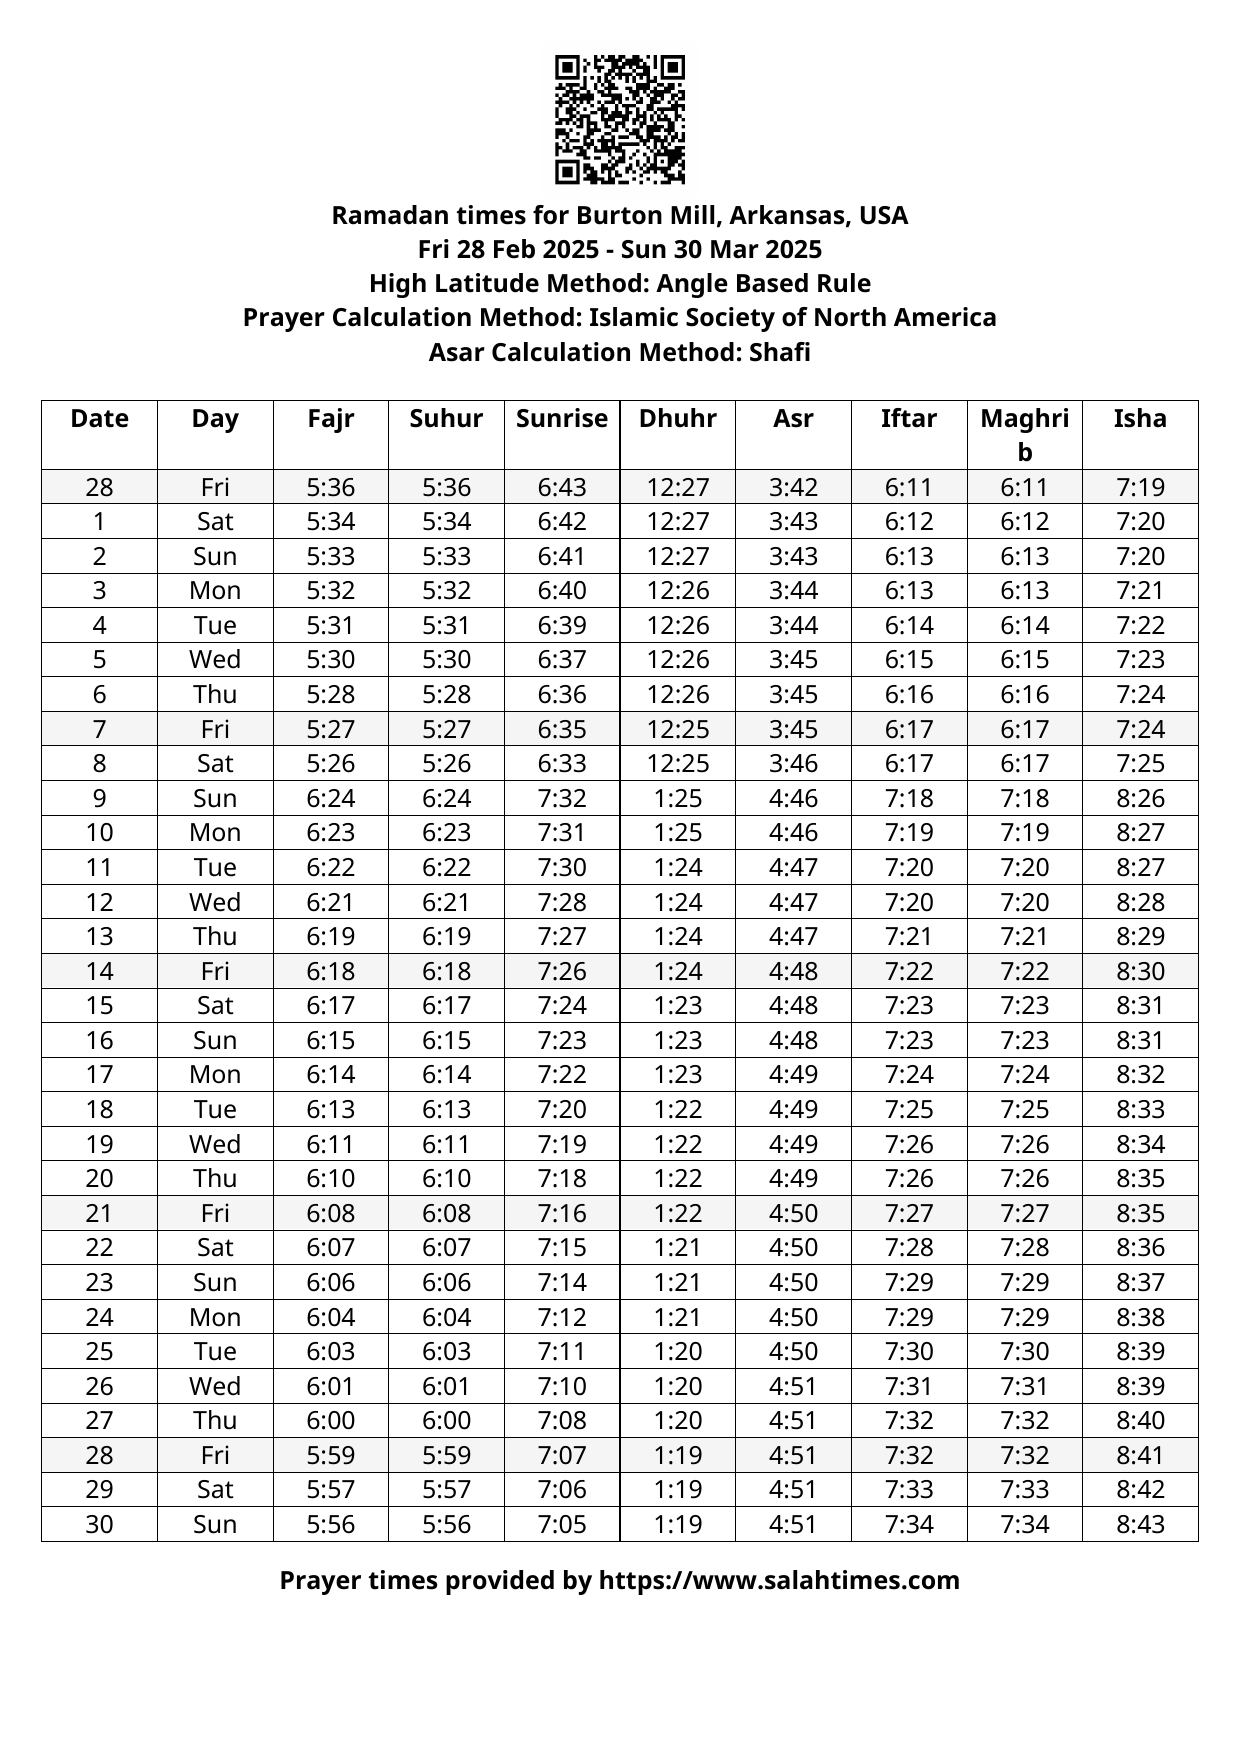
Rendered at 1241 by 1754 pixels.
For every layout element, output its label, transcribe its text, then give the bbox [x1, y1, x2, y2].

table_cell 6:14 [852, 608, 967, 642]
table_cell 7:29 [968, 1265, 1082, 1299]
table_cell 6:16 [852, 677, 967, 711]
table_cell 7:14 [505, 1265, 619, 1299]
table_header Fajr [274, 401, 388, 469]
table_cell 3:45 [736, 677, 851, 711]
table_cell 5:31 [389, 608, 504, 642]
table_cell 9 [42, 781, 157, 814]
table_cell 5 [42, 643, 157, 676]
table_cell 4:50 [736, 1300, 851, 1333]
table_cell 7:26 [852, 1127, 967, 1160]
table_cell 6:10 [389, 1161, 504, 1195]
table_cell Wed [158, 1127, 273, 1160]
table_cell 5:27 [389, 712, 504, 745]
table_cell 7:19 [852, 816, 967, 849]
table_cell 7:26 [968, 1127, 1082, 1160]
table_cell Sun [158, 539, 273, 572]
table_cell 12:26 [621, 574, 735, 607]
table_cell 1:25 [621, 816, 735, 849]
table_cell 6:12 [852, 504, 967, 538]
table_cell 7:24 [1083, 712, 1198, 745]
table_cell 1:22 [621, 1127, 735, 1160]
table_cell 6:15 [968, 643, 1082, 676]
table_cell 7:26 [968, 1161, 1082, 1195]
table_cell 7:27 [968, 1196, 1082, 1229]
table_cell 7:21 [852, 919, 967, 953]
table_cell 6:13 [968, 539, 1082, 572]
table_cell 12:25 [621, 746, 735, 780]
table_cell 6:14 [274, 1058, 388, 1091]
table_cell 8:32 [1083, 1058, 1198, 1091]
table_cell Thu [158, 1161, 273, 1195]
table_cell 28 [42, 470, 157, 503]
table_cell 4:50 [736, 1231, 851, 1264]
table_cell 8:40 [1083, 1404, 1198, 1437]
table_cell 7:32 [852, 1438, 967, 1472]
table_cell 5:34 [389, 504, 504, 538]
table_cell 12:25 [621, 712, 735, 745]
table_cell 4:51 [736, 1438, 851, 1472]
table_cell 4:49 [736, 1161, 851, 1195]
table_cell 4:48 [736, 954, 851, 987]
table_cell 6:19 [389, 919, 504, 953]
table_cell 7:12 [505, 1300, 619, 1333]
table_cell 7:27 [852, 1196, 967, 1229]
table_cell 3:43 [736, 504, 851, 538]
table_cell 4:46 [736, 816, 851, 849]
table_cell 8:42 [1083, 1473, 1198, 1506]
table_cell 7:33 [968, 1473, 1082, 1506]
table_cell 7:30 [505, 850, 619, 884]
table_cell 6:11 [389, 1127, 504, 1160]
table_cell 16 [42, 1023, 157, 1057]
table_cell Sat [158, 1473, 273, 1506]
table_cell 4:47 [736, 850, 851, 884]
table_cell 7:32 [505, 781, 619, 814]
table_cell 7:28 [852, 1231, 967, 1264]
table_cell 6:16 [968, 677, 1082, 711]
table_cell 12 [42, 885, 157, 918]
table_cell 4:49 [736, 1127, 851, 1160]
table_cell Thu [158, 919, 273, 953]
table_cell 7 [42, 712, 157, 745]
table_header Day [158, 401, 273, 469]
table_cell 4:49 [736, 1058, 851, 1091]
table_cell 7:25 [1083, 746, 1198, 780]
table_cell 7:20 [1083, 504, 1198, 538]
table_cell 6:40 [505, 574, 619, 607]
table_cell 6:19 [274, 919, 388, 953]
table_cell 5:30 [274, 643, 388, 676]
table_cell 5:33 [389, 539, 504, 572]
table_cell 6:17 [852, 746, 967, 780]
table_cell 8:38 [1083, 1300, 1198, 1333]
table_cell 1:19 [621, 1438, 735, 1472]
table_cell 6:07 [389, 1231, 504, 1264]
table_cell Sun [158, 1023, 273, 1057]
table_cell 6:23 [389, 816, 504, 849]
table_cell 6:21 [274, 885, 388, 918]
table_cell Thu [158, 677, 273, 711]
table_cell 7:23 [852, 1023, 967, 1057]
table_cell 6:11 [968, 470, 1082, 503]
table_cell 6:00 [389, 1404, 504, 1437]
table_cell 7:22 [852, 954, 967, 987]
table_cell 7:19 [968, 816, 1082, 849]
table_cell 7:11 [505, 1334, 619, 1368]
table_cell 8:35 [1083, 1161, 1198, 1195]
table_cell 8:41 [1083, 1438, 1198, 1472]
table_cell 4:51 [736, 1473, 851, 1506]
table_cell Fri [158, 1438, 273, 1472]
table_cell 7:26 [852, 1161, 967, 1195]
table_cell 6 [42, 677, 157, 711]
table_cell 7:28 [968, 1231, 1082, 1264]
table_cell 10 [42, 816, 157, 849]
table_cell 5:26 [389, 746, 504, 780]
table_cell 7:28 [505, 885, 619, 918]
table_cell 12:26 [621, 608, 735, 642]
table_cell 1:25 [621, 781, 735, 814]
table_cell 4:48 [736, 1023, 851, 1057]
table_cell 6:10 [274, 1161, 388, 1195]
table_cell 7:26 [505, 954, 619, 987]
table_cell 4:47 [736, 919, 851, 953]
table_cell Sun [158, 1507, 273, 1541]
table_cell 4:51 [736, 1404, 851, 1437]
table_cell 6:17 [968, 746, 1082, 780]
table_cell Tue [158, 1334, 273, 1368]
table_cell 1:22 [621, 1161, 735, 1195]
table_cell 6:18 [389, 954, 504, 987]
table_cell 5:59 [274, 1438, 388, 1472]
table_cell Wed [158, 643, 273, 676]
table_cell 1:23 [621, 1058, 735, 1091]
table_cell Tue [158, 608, 273, 642]
table_cell 7:31 [852, 1369, 967, 1402]
table_cell 8:39 [1083, 1369, 1198, 1402]
table_cell Wed [158, 885, 273, 918]
table_cell Fri [158, 1196, 273, 1229]
table_cell 3:45 [736, 643, 851, 676]
table_cell 6:17 [852, 712, 967, 745]
table_cell 8:27 [1083, 850, 1198, 884]
table_cell 7:18 [505, 1161, 619, 1195]
table_cell 7:20 [968, 885, 1082, 918]
table_cell 1:21 [621, 1265, 735, 1299]
table_cell 6:15 [389, 1023, 504, 1057]
table_header Isha [1083, 401, 1198, 469]
table_cell 6:39 [505, 608, 619, 642]
table_cell 4:49 [736, 1092, 851, 1126]
table_cell 8:31 [1083, 989, 1198, 1022]
table_cell 6:24 [389, 781, 504, 814]
table_cell Sat [158, 989, 273, 1022]
table_cell 7:25 [968, 1092, 1082, 1126]
table_cell 7:23 [852, 989, 967, 1022]
table_cell 1:19 [621, 1507, 735, 1541]
table_cell 5:28 [274, 677, 388, 711]
table_cell 7:31 [968, 1369, 1082, 1402]
table_cell 20 [42, 1161, 157, 1195]
table_cell 6:13 [852, 539, 967, 572]
table_cell 18 [42, 1092, 157, 1126]
table_header Iftar [852, 401, 967, 469]
table_header Dhuhr [621, 401, 735, 469]
table_cell 6:03 [389, 1334, 504, 1368]
table_cell 15 [42, 989, 157, 1022]
table_cell Fri [158, 954, 273, 987]
table_cell Wed [158, 1369, 273, 1402]
table_cell 3:44 [736, 574, 851, 607]
table_cell 5:34 [274, 504, 388, 538]
table_cell 6:23 [274, 816, 388, 849]
table_cell 6:00 [274, 1404, 388, 1437]
table_cell 7:29 [852, 1300, 967, 1333]
table_cell 6:24 [274, 781, 388, 814]
table_cell 17 [42, 1058, 157, 1091]
table_cell Thu [158, 1404, 273, 1437]
table_cell 4:51 [736, 1507, 851, 1541]
table_cell 6:43 [505, 470, 619, 503]
text Fri 28 Feb 2025 - Sun 30 Mar 2025 [42, 232, 1198, 266]
table_cell 6:22 [274, 850, 388, 884]
table_cell 5:32 [274, 574, 388, 607]
table_cell 6:33 [505, 746, 619, 780]
table_cell 7:34 [852, 1507, 967, 1541]
table_cell 6:14 [389, 1058, 504, 1091]
table_cell 6:13 [852, 574, 967, 607]
table_cell 7:24 [852, 1058, 967, 1091]
table_cell 3:43 [736, 539, 851, 572]
table_cell 6:18 [274, 954, 388, 987]
table_cell 6:04 [274, 1300, 388, 1333]
table_cell 28 [42, 1438, 157, 1472]
table_cell 11 [42, 850, 157, 884]
table_cell 8:35 [1083, 1196, 1198, 1229]
table_cell 4:46 [736, 781, 851, 814]
table_cell 5:28 [389, 677, 504, 711]
table_cell 3:42 [736, 470, 851, 503]
table_cell 1:23 [621, 1023, 735, 1057]
table_cell 29 [42, 1473, 157, 1506]
table_cell 7:29 [852, 1265, 967, 1299]
table_cell 6:11 [852, 470, 967, 503]
table_cell 12:26 [621, 677, 735, 711]
table_cell 6:22 [389, 850, 504, 884]
table_cell Sat [158, 504, 273, 538]
table_cell 22 [42, 1231, 157, 1264]
table_cell 7:30 [968, 1334, 1082, 1368]
table_cell 4:50 [736, 1265, 851, 1299]
table_cell 7:27 [505, 919, 619, 953]
table_cell 26 [42, 1369, 157, 1402]
table_cell 7:20 [968, 850, 1082, 884]
table_cell 30 [42, 1507, 157, 1541]
table_cell Mon [158, 574, 273, 607]
table_cell 8:39 [1083, 1334, 1198, 1368]
table_cell 8:27 [1083, 816, 1198, 849]
table_cell 21 [42, 1196, 157, 1229]
table_cell 7:24 [1083, 677, 1198, 711]
table_cell 1:20 [621, 1369, 735, 1402]
table_cell 1:22 [621, 1092, 735, 1126]
table_cell 5:26 [274, 746, 388, 780]
table_cell 1:24 [621, 885, 735, 918]
table_cell 5:31 [274, 608, 388, 642]
table_cell 6:14 [968, 608, 1082, 642]
table_cell 12:27 [621, 470, 735, 503]
table_cell 7:32 [968, 1438, 1082, 1472]
table_cell 6:07 [274, 1231, 388, 1264]
table_cell 7:22 [505, 1058, 619, 1091]
table_cell 7:23 [505, 1023, 619, 1057]
table_cell Mon [158, 816, 273, 849]
table_header Date [42, 401, 157, 469]
table_cell 5:59 [389, 1438, 504, 1472]
table_cell 7:16 [505, 1196, 619, 1229]
table_cell 6:36 [505, 677, 619, 711]
table_cell 7:34 [968, 1507, 1082, 1541]
table_cell 7:24 [968, 1058, 1082, 1091]
table_cell 5:56 [274, 1507, 388, 1541]
table_cell Tue [158, 850, 273, 884]
table_cell 6:12 [968, 504, 1082, 538]
table_cell 7:18 [852, 781, 967, 814]
table_cell 7:25 [852, 1092, 967, 1126]
table_cell 6:06 [389, 1265, 504, 1299]
table_cell 4:48 [736, 989, 851, 1022]
table_cell Sun [158, 781, 273, 814]
table_cell 6:08 [389, 1196, 504, 1229]
table_cell 8:30 [1083, 954, 1198, 987]
table_cell 8:37 [1083, 1265, 1198, 1299]
table_cell 7:31 [505, 816, 619, 849]
table_cell 4:50 [736, 1196, 851, 1229]
table_cell 1:20 [621, 1334, 735, 1368]
table_cell 1:24 [621, 919, 735, 953]
table_cell 8:43 [1083, 1507, 1198, 1541]
table_cell 7:21 [968, 919, 1082, 953]
table_cell 3:45 [736, 712, 851, 745]
table_cell 7:18 [968, 781, 1082, 814]
table_cell 7:20 [505, 1092, 619, 1126]
table_cell 1:21 [621, 1231, 735, 1264]
table_cell 8:28 [1083, 885, 1198, 918]
text High Latitude Method: Angle Based Rule [42, 266, 1198, 300]
table_cell 8 [42, 746, 157, 780]
table_cell 12:26 [621, 643, 735, 676]
text Prayer Calculation Method: Islamic Society of North America [42, 300, 1198, 334]
table_cell Tue [158, 1092, 273, 1126]
table_cell 8:34 [1083, 1127, 1198, 1160]
table_cell 7:24 [505, 989, 619, 1022]
table_header Asr [736, 401, 851, 469]
table_cell 19 [42, 1127, 157, 1160]
table_cell 7:06 [505, 1473, 619, 1506]
table_cell 24 [42, 1300, 157, 1333]
table_cell 5:33 [274, 539, 388, 572]
table_cell 8:31 [1083, 1023, 1198, 1057]
table_cell 6:15 [274, 1023, 388, 1057]
table_cell 7:23 [1083, 643, 1198, 676]
table_cell 4 [42, 608, 157, 642]
table_cell 7:21 [1083, 574, 1198, 607]
table_header Suhur [389, 401, 504, 469]
table_cell 1:19 [621, 1473, 735, 1506]
picture [542, 41, 699, 198]
table_cell 4:51 [736, 1369, 851, 1402]
table_cell Sun [158, 1265, 273, 1299]
table_cell 7:29 [968, 1300, 1082, 1333]
table_cell 7:23 [968, 989, 1082, 1022]
table_cell 5:57 [274, 1473, 388, 1506]
table_cell 3:46 [736, 746, 851, 780]
table_cell 7:15 [505, 1231, 619, 1264]
table_cell 7:22 [968, 954, 1082, 987]
table_cell 6:17 [968, 712, 1082, 745]
table_cell 1:23 [621, 989, 735, 1022]
table_cell Fri [158, 712, 273, 745]
table_cell 6:01 [274, 1369, 388, 1402]
table_cell 6:11 [274, 1127, 388, 1160]
text Asar Calculation Method: Shafi [42, 334, 1198, 368]
table_cell 6:42 [505, 504, 619, 538]
table_cell 7:20 [852, 885, 967, 918]
table_cell 8:26 [1083, 781, 1198, 814]
table_cell 6:35 [505, 712, 619, 745]
table_cell 1:22 [621, 1196, 735, 1229]
table_cell 2 [42, 539, 157, 572]
table_cell 8:33 [1083, 1092, 1198, 1126]
table_cell 7:33 [852, 1473, 967, 1506]
table_cell 8:29 [1083, 919, 1198, 953]
table_cell 7:32 [968, 1404, 1082, 1437]
table_cell 13 [42, 919, 157, 953]
table_cell 5:36 [274, 470, 388, 503]
table_cell Sat [158, 1231, 273, 1264]
table_cell 7:23 [968, 1023, 1082, 1057]
table_cell 1:20 [621, 1404, 735, 1437]
table_cell Fri [158, 470, 273, 503]
table_cell 6:04 [389, 1300, 504, 1333]
table_cell 12:27 [621, 539, 735, 572]
table_cell Sat [158, 746, 273, 780]
table_cell 4:50 [736, 1334, 851, 1368]
table_cell 6:41 [505, 539, 619, 572]
table_cell 7:08 [505, 1404, 619, 1437]
table_cell 6:13 [968, 574, 1082, 607]
table_cell 12:27 [621, 504, 735, 538]
table_cell 5:56 [389, 1507, 504, 1541]
table_cell 5:36 [389, 470, 504, 503]
table_cell 23 [42, 1265, 157, 1299]
table_cell 27 [42, 1404, 157, 1437]
table_cell 6:03 [274, 1334, 388, 1368]
table_cell 5:30 [389, 643, 504, 676]
table_header Maghrib [968, 401, 1082, 469]
table_cell 5:27 [274, 712, 388, 745]
table_cell 6:17 [389, 989, 504, 1022]
text Ramadan times for Burton Mill, Arkansas, USA [42, 198, 1198, 232]
table_cell 5:57 [389, 1473, 504, 1506]
table_cell 7:19 [1083, 470, 1198, 503]
text Prayer times provided by https://www.salahtimes.com [42, 1563, 1198, 1597]
table_cell 14 [42, 954, 157, 987]
table_cell 7:30 [852, 1334, 967, 1368]
table_cell 1:24 [621, 850, 735, 884]
table_cell 7:07 [505, 1438, 619, 1472]
table_cell 7:10 [505, 1369, 619, 1402]
table_cell 6:08 [274, 1196, 388, 1229]
table_cell 4:47 [736, 885, 851, 918]
table_cell 7:32 [852, 1404, 967, 1437]
table_cell 6:21 [389, 885, 504, 918]
table_cell 7:22 [1083, 608, 1198, 642]
table_cell 8:36 [1083, 1231, 1198, 1264]
table_cell 6:37 [505, 643, 619, 676]
table_cell 6:17 [274, 989, 388, 1022]
table_cell 7:20 [1083, 539, 1198, 572]
table_header Sunrise [505, 401, 619, 469]
table_cell 1:21 [621, 1300, 735, 1333]
table_cell 7:05 [505, 1507, 619, 1541]
table_cell 5:32 [389, 574, 504, 607]
table_cell 6:06 [274, 1265, 388, 1299]
table_cell 6:01 [389, 1369, 504, 1402]
table_cell 6:13 [389, 1092, 504, 1126]
table_cell 1:24 [621, 954, 735, 987]
table_cell 25 [42, 1334, 157, 1368]
table_cell 6:13 [274, 1092, 388, 1126]
table_cell Mon [158, 1300, 273, 1333]
table_cell 7:19 [505, 1127, 619, 1160]
table_cell 6:15 [852, 643, 967, 676]
table_cell 3:44 [736, 608, 851, 642]
table_cell 3 [42, 574, 157, 607]
table_cell Mon [158, 1058, 273, 1091]
table_cell 7:20 [852, 850, 967, 884]
table_cell 1 [42, 504, 157, 538]
